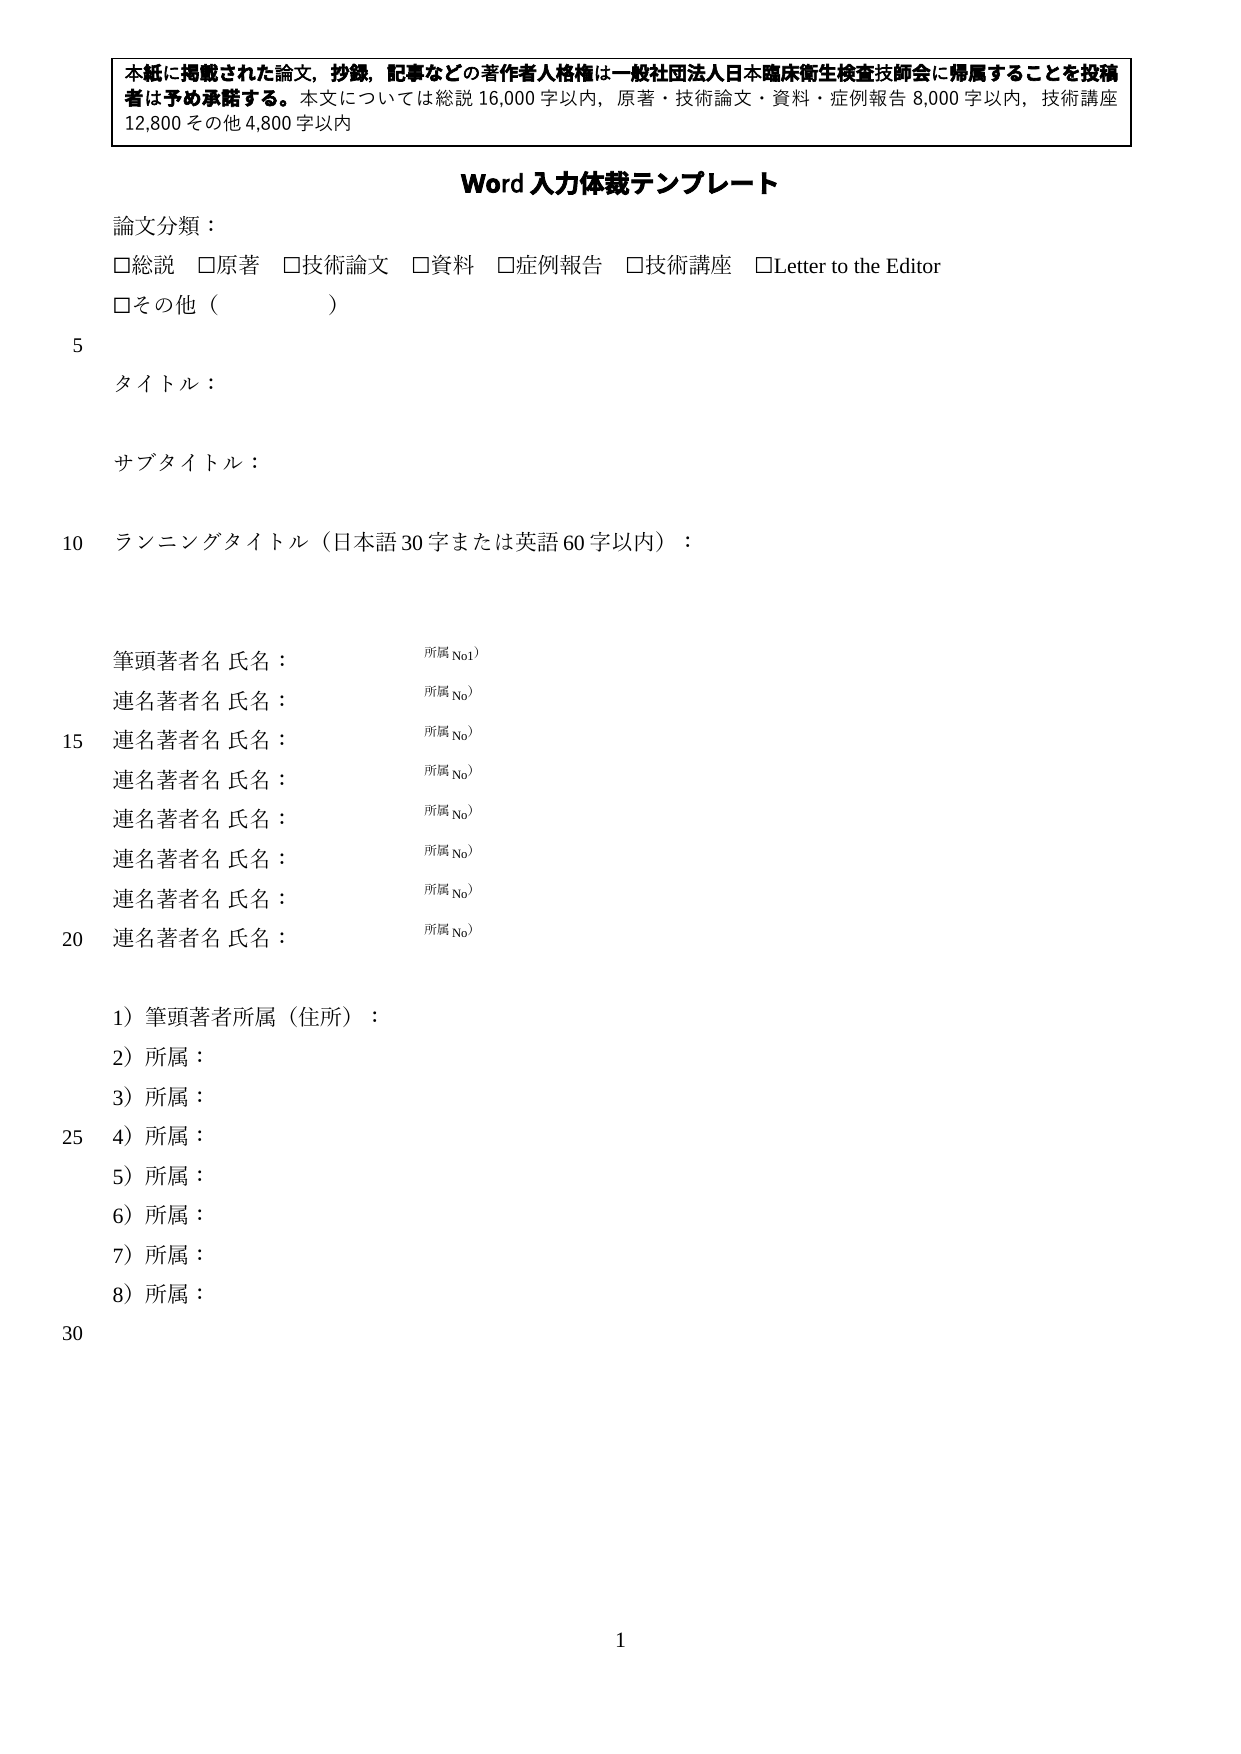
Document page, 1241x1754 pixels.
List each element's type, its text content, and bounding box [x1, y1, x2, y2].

text 3）所属： [112, 1083, 1128, 1110]
text 連名著者名 氏名： 所属No） [112, 727, 1128, 754]
text 連名著者名 氏名： 所属No） [112, 767, 1128, 794]
text ☐その他（ ） [112, 292, 1128, 319]
text 2）所属： [112, 1044, 1128, 1071]
text 5）所属： [112, 1162, 1128, 1189]
text 筆頭著者名 氏名： 所属No1） [112, 648, 1128, 675]
text 1）筆頭著者所属（住所）： [112, 1004, 1128, 1031]
text Word入力体裁テンプレート [112, 162, 1128, 200]
text 8）所属： [112, 1281, 1128, 1308]
text ☐総説 ☐原著 ☐技術論文 ☐資料 ☐症例報告 ☐技術講座 ☐Letter to the Editor [112, 252, 1128, 279]
text 連名著者名 氏名： 所属No） [112, 925, 1128, 952]
text 7）所属： [112, 1242, 1128, 1269]
text 連名著者名 氏名： 所属No） [112, 806, 1128, 833]
text 論文分類： [112, 212, 1128, 239]
text サブタイトル： [112, 450, 1128, 477]
text 連名著者名 氏名： 所属No） [112, 885, 1128, 912]
text 6）所属： [112, 1202, 1128, 1229]
text 連名著者名 氏名： 所属No） [112, 846, 1128, 873]
text 4）所属： [112, 1123, 1128, 1150]
text タイトル： [112, 371, 1128, 398]
text 連名著者名 氏名： 所属No） [112, 687, 1128, 714]
text ランニングタイトル（日本語30字または英語60字以内）： [112, 529, 1128, 556]
